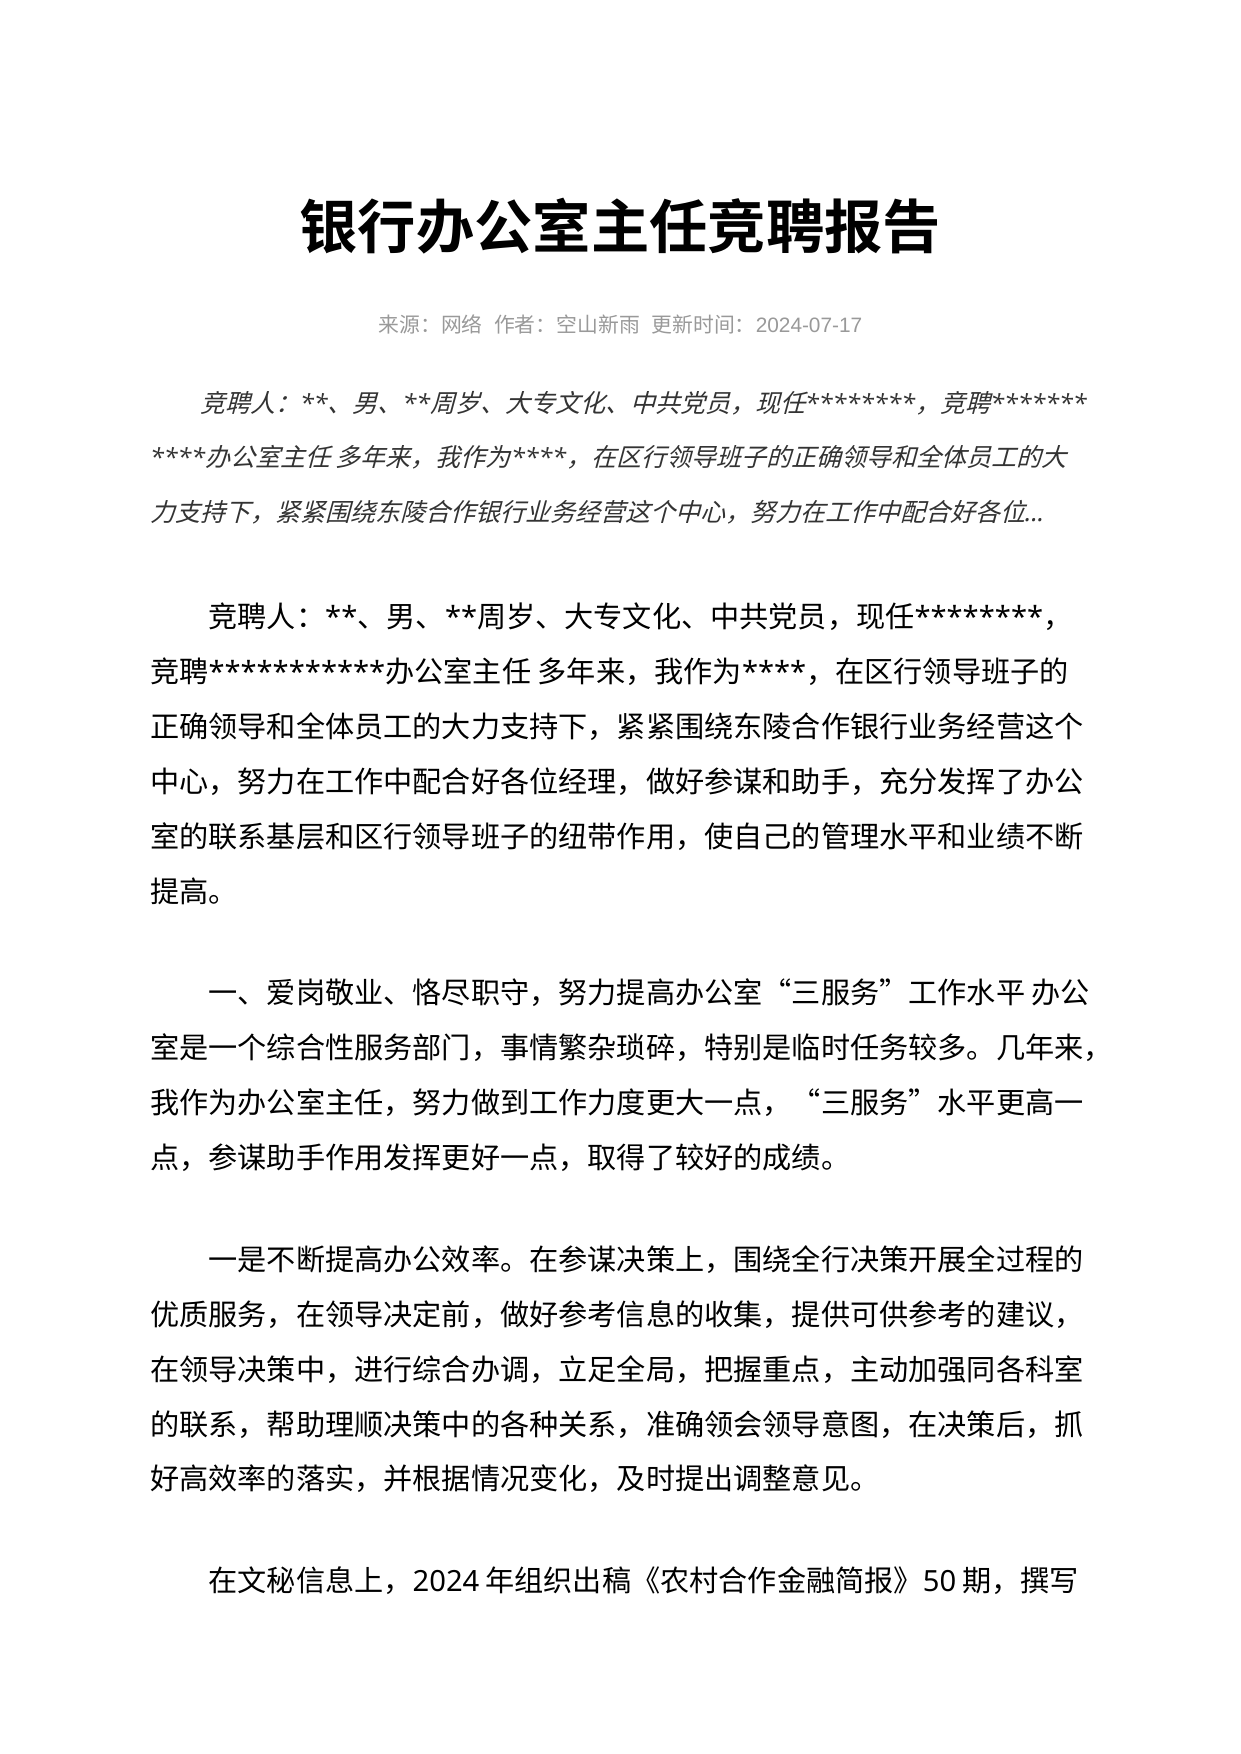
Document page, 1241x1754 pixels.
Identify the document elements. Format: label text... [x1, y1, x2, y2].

text 竞聘人：**、男、**周岁、大专文化、中共党员，现任********，竞聘***********办公室主任 多年来，我作为****，在区行领导班子的正确领导和全体员工的大力支持下，紧紧围绕东陵合作银行业务经营这个中心，努力在工作中配合好各位... [150, 383, 1090, 528]
text 来源：网络 作者：空山新雨 更新时间：2024-07-17 [150, 313, 1090, 337]
text 一是不断提高办公效率。在参谋决策上，围绕全行决策开展全过程的优质服务，在领导决定前，做好参考信息的收集，提供可供参考的建议，在领导决策中，进行综合办调，立足全局，把握重点，主动加强同各科室的联系，帮助理顺决策中的各种关系，准确领会领导意图，在决策后，抓好高效率的落实，并根据情况变化，及时提出调整意见。 [150, 1236, 1090, 1498]
subtitle 银行办公室主任竞聘报告 [150, 181, 1090, 266]
text 一、爱岗敬业、恪尽职守，努力提高办公室“三服务”工作水平 办公室是一个综合性服务部门，事情繁杂琐碎，特别是临时任务较多。几年来，我作为办公室主任，努力做到工作力度更大一点，“三服务”水平更高一点，参谋助手作用发挥更好一点，取得了较好的成绩。 [150, 970, 1090, 1177]
text 竞聘人：**、男、**周岁、大专文化、中共党员，现任********，竞聘***********办公室主任 多年来，我作为****，在区行领导班子的正确领导和全体员工的大力支持下，紧紧围绕东陵合作银行业务经营这个中心，努力在工作中配合好各位经理，做好参谋和助手，充分发挥了办公室的联系基层和区行领导班子的纽带作用，使自己的管理水平和业绩不断提高。 [150, 593, 1090, 910]
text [150, 1558, 1090, 1600]
